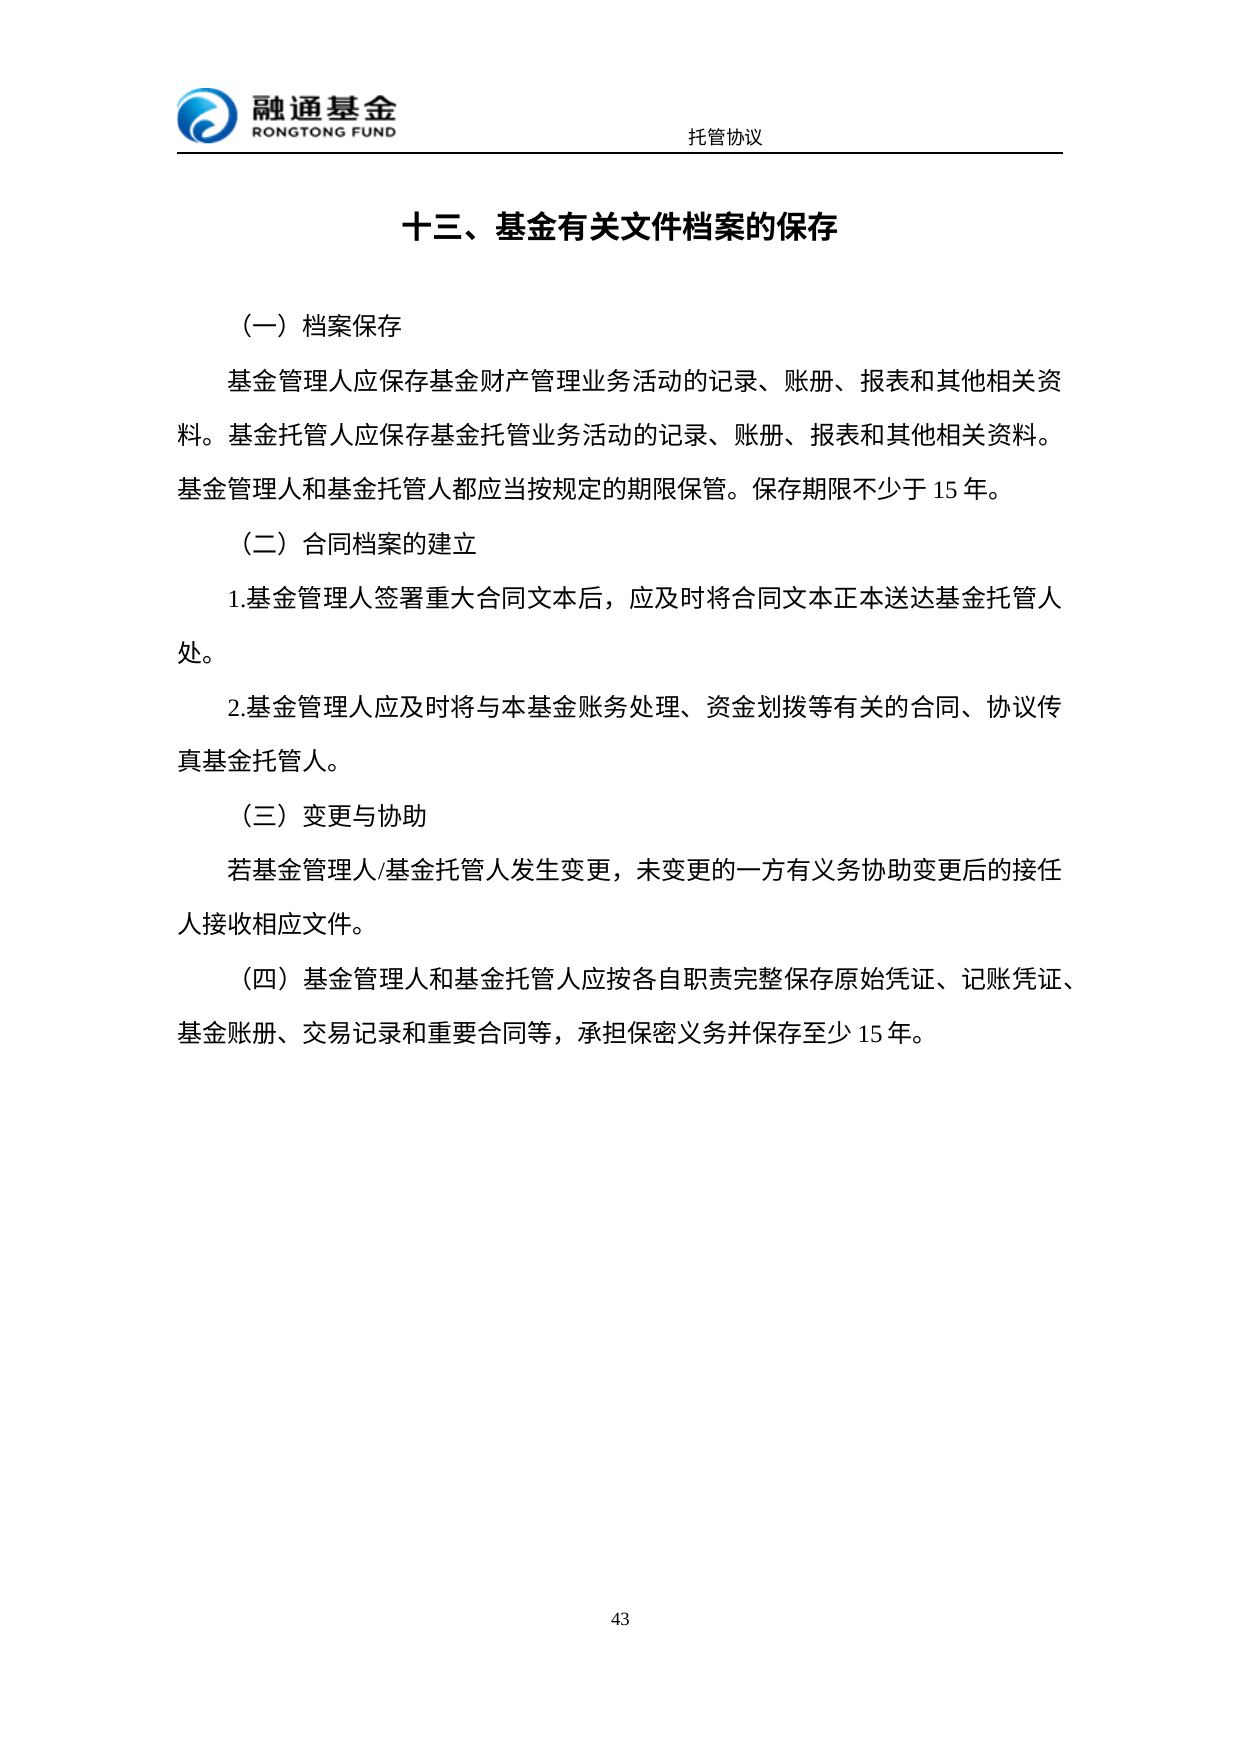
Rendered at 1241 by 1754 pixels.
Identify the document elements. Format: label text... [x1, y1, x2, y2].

subtitle 十三、基金有关文件档案的保存 [177, 192, 1063, 257]
text 2.基金管理人应及时将与本基金账务处理、资金划拨等有关的合同、协议传真基金托管人。 [177, 687, 1063, 778]
picture [177, 88, 398, 145]
text （一）档案保存 [177, 307, 1063, 343]
text 1.基金管理人签署重大合同文本后，应及时将合同文本正本送达基金托管人处。 [177, 579, 1063, 669]
text （二）合同档案的建立 [177, 524, 1063, 561]
text （三）变更与协助 [177, 796, 1063, 832]
text 若基金管理人/基金托管人发生变更，未变更的一方有义务协助变更后的接任人接收相应文件。 [177, 851, 1063, 941]
text 基金管理人应保存基金财产管理业务活动的记录、账册、报表和其他相关资料。基金托管人应保存基金托管业务活动的记录、账册、报表和其他相关资料。基金管理人和基金托管人都应当按规定的期限保管。保存期限不少于15 年。 [177, 361, 1063, 506]
text （四）基金管理人和基金托管人应按各自职责完整保存原始凭证、记账凭证、基金账册、交易记录和重要合同等，承担保密义务并保存至少15年。 [177, 959, 1063, 1050]
